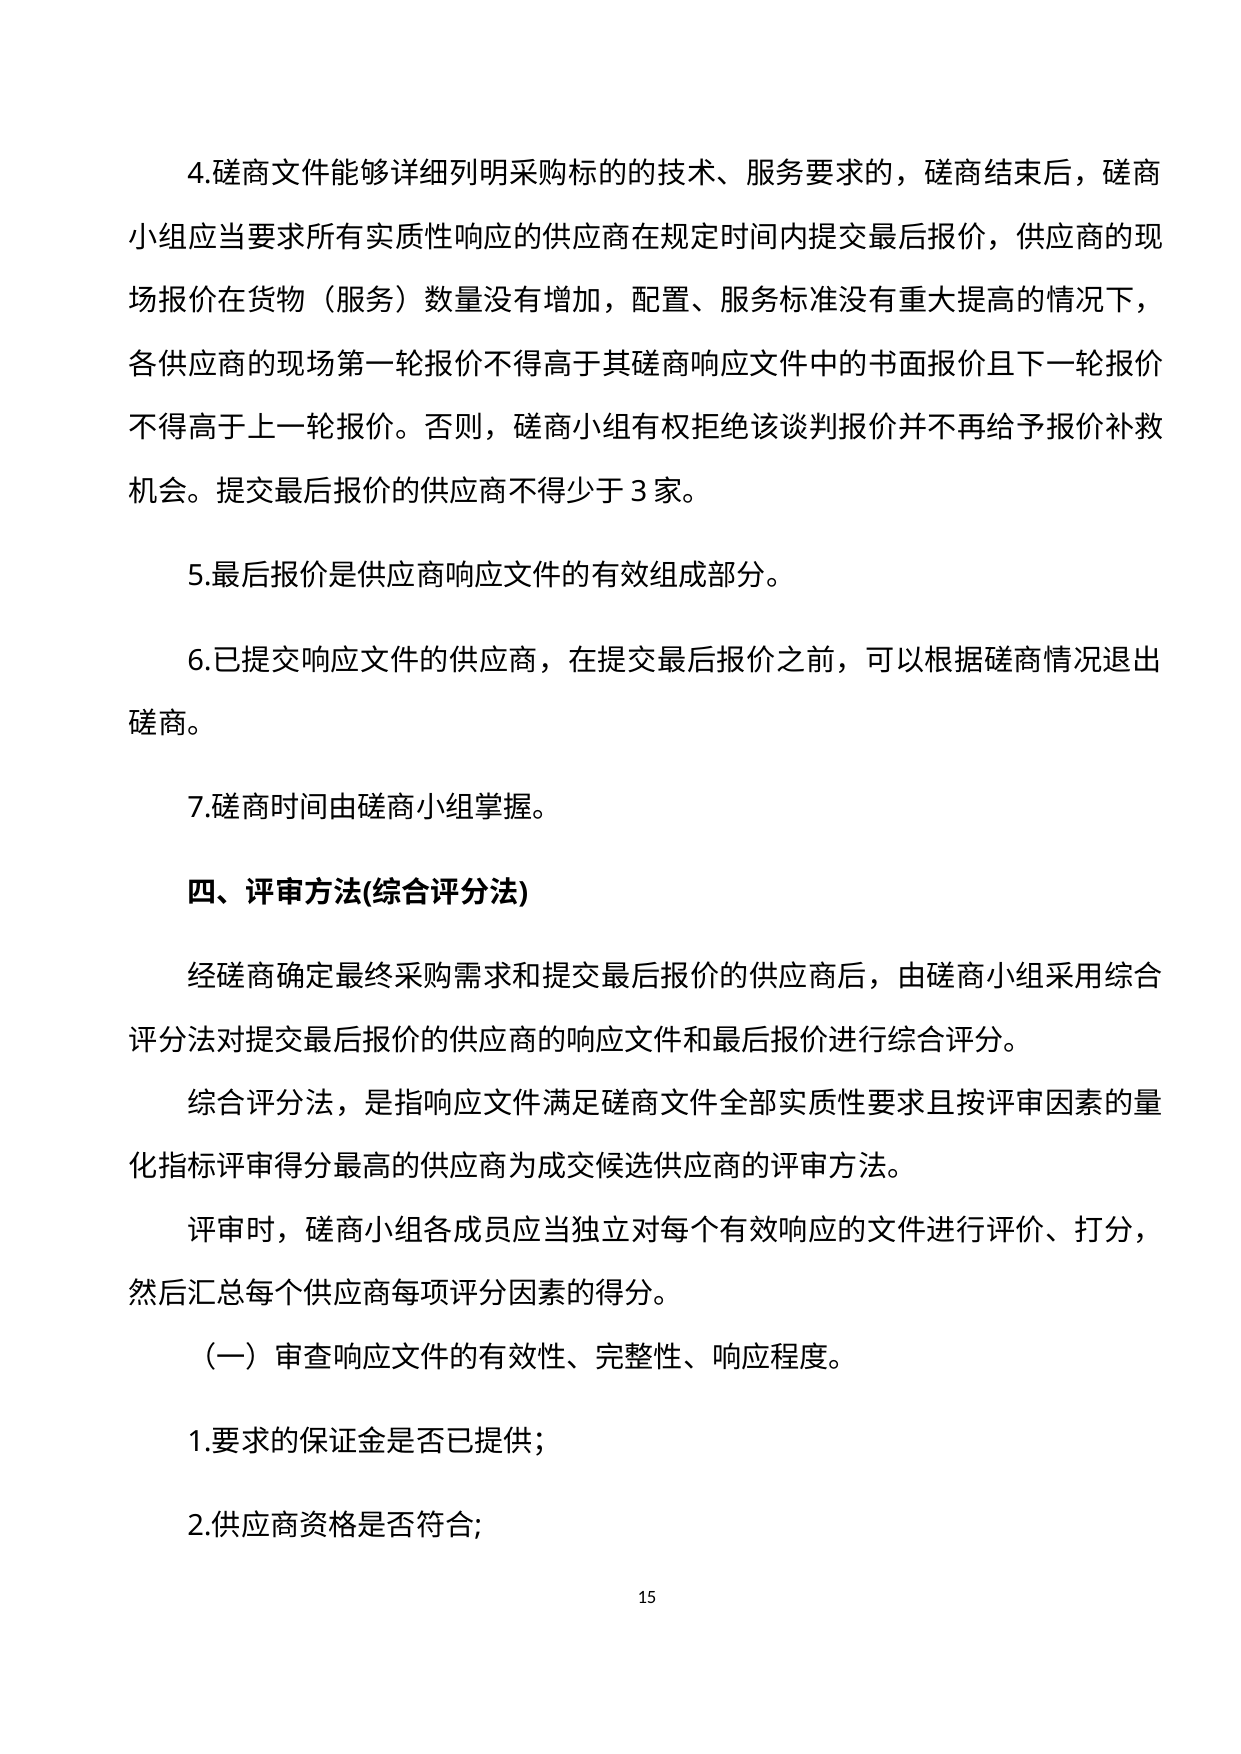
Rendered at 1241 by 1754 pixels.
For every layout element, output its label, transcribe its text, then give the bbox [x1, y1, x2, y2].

text 评审时，磋商小组各成员应当独立对每个有效响应的文件进行评价、打分，然后汇总每个供应商每项评分因素的得分。 [129, 1206, 1164, 1312]
text 1.要求的保证金是否已提供； [129, 1417, 1164, 1460]
text 5.最后报价是供应商响应文件的有效组成部分。 [129, 552, 1164, 594]
text 4.磋商文件能够详细列明采购标的的技术、服务要求的，磋商结束后，磋商小组应当要求所有实质性响应的供应商在规定时间内提交最后报价，供应商的现场报价在货物（服务）数量没有增加，配置、服务标准没有重大提高的情况下，各供应商的现场第一轮报价不得高于其磋商响应文件中的书面报价且下一轮报价不得高于上一轮报价。否则，磋商小组有权拒绝该谈判报价并不再给予报价补救机会。提交最后报价的供应商不得少于3家。 [129, 150, 1164, 510]
text 四、评审方法(综合评分法) [129, 868, 1164, 911]
text 2.供应商资格是否符合; [129, 1502, 1164, 1544]
text （一）审查响应文件的有效性、完整性、响应程度。 [129, 1333, 1164, 1376]
text 经磋商确定最终采购需求和提交最后报价的供应商后，由磋商小组采用综合评分法对提交最后报价的供应商的响应文件和最后报价进行综合评分。 [129, 953, 1164, 1058]
text 综合评分法，是指响应文件满足磋商文件全部实质性要求且按评审因素的量化指标评审得分最高的供应商为成交候选供应商的评审方法。 [129, 1079, 1164, 1185]
text 6.已提交响应文件的供应商，在提交最后报价之前，可以根据磋商情况退出磋商。 [129, 636, 1164, 742]
text 7.磋商时间由磋商小组掌握。 [129, 784, 1164, 826]
